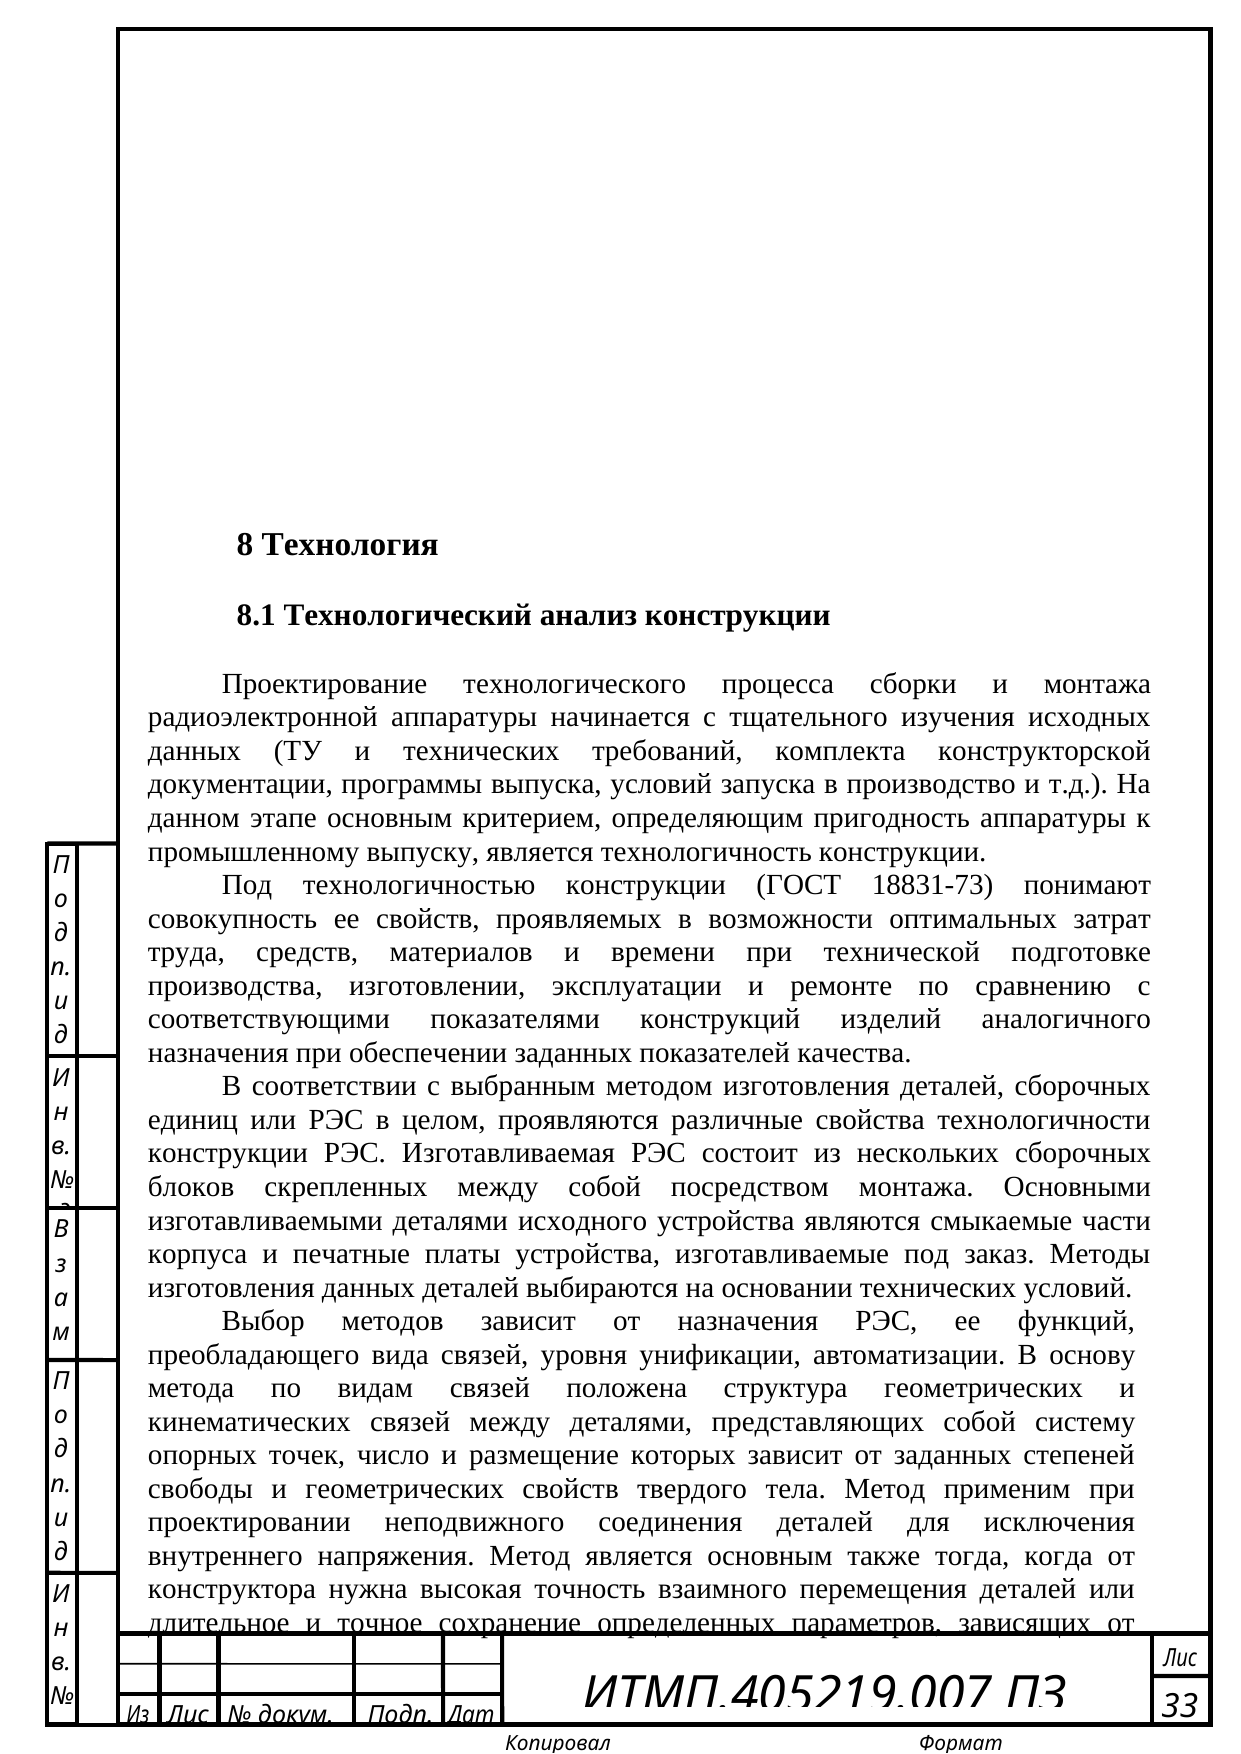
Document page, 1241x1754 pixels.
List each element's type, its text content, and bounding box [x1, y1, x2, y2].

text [148, 1303, 1136, 1639]
text Под технологичностью конструкции (ГОСТ 18831-73) понимают совокупность ее свойств, проявляемых в возможности оптимальных затрат труда, средств, материалов и времени при технической подготовке производства, изготовлении, эксплуатации и ремонте по сравнению с соответствующими показателями конструкций изделий аналогичного назначения при обеспечении заданных показателей качества. [148, 867, 1152, 1068]
text 8.1 Технологический анализ конструкции [148, 597, 1152, 632]
text 8 Технология [148, 525, 1152, 563]
text В соответствии с выбранным методом изготовления деталей, сборочных единиц или РЭС в целом, проявляются различные свойства технологичности конструкции РЭС. Изготавливаемая РЭС состоит из нескольких сборочных блоков скрепленных между собой посредством монтажа. Основными изготавливаемыми деталями исходного устройства являются смыкаемые части корпуса и печатные платы устройства, изготавливаемые под заказ. Методы изготовления данных деталей выбираются на основании технических условий. [148, 1068, 1152, 1303]
text Проектирование технологического процесса сборки и монтажа радиоэлектронной аппаратуры начинается с тщательного изучения исходных данных (ТУ и технических требований, комплекта конструкторской документации, программы выпуска, условий запуска в производство и т.д.). На данном этапе основным критерием, определяющим пригодность аппаратуры к промышленному выпуску, является технологичность конструкции. [148, 666, 1152, 867]
